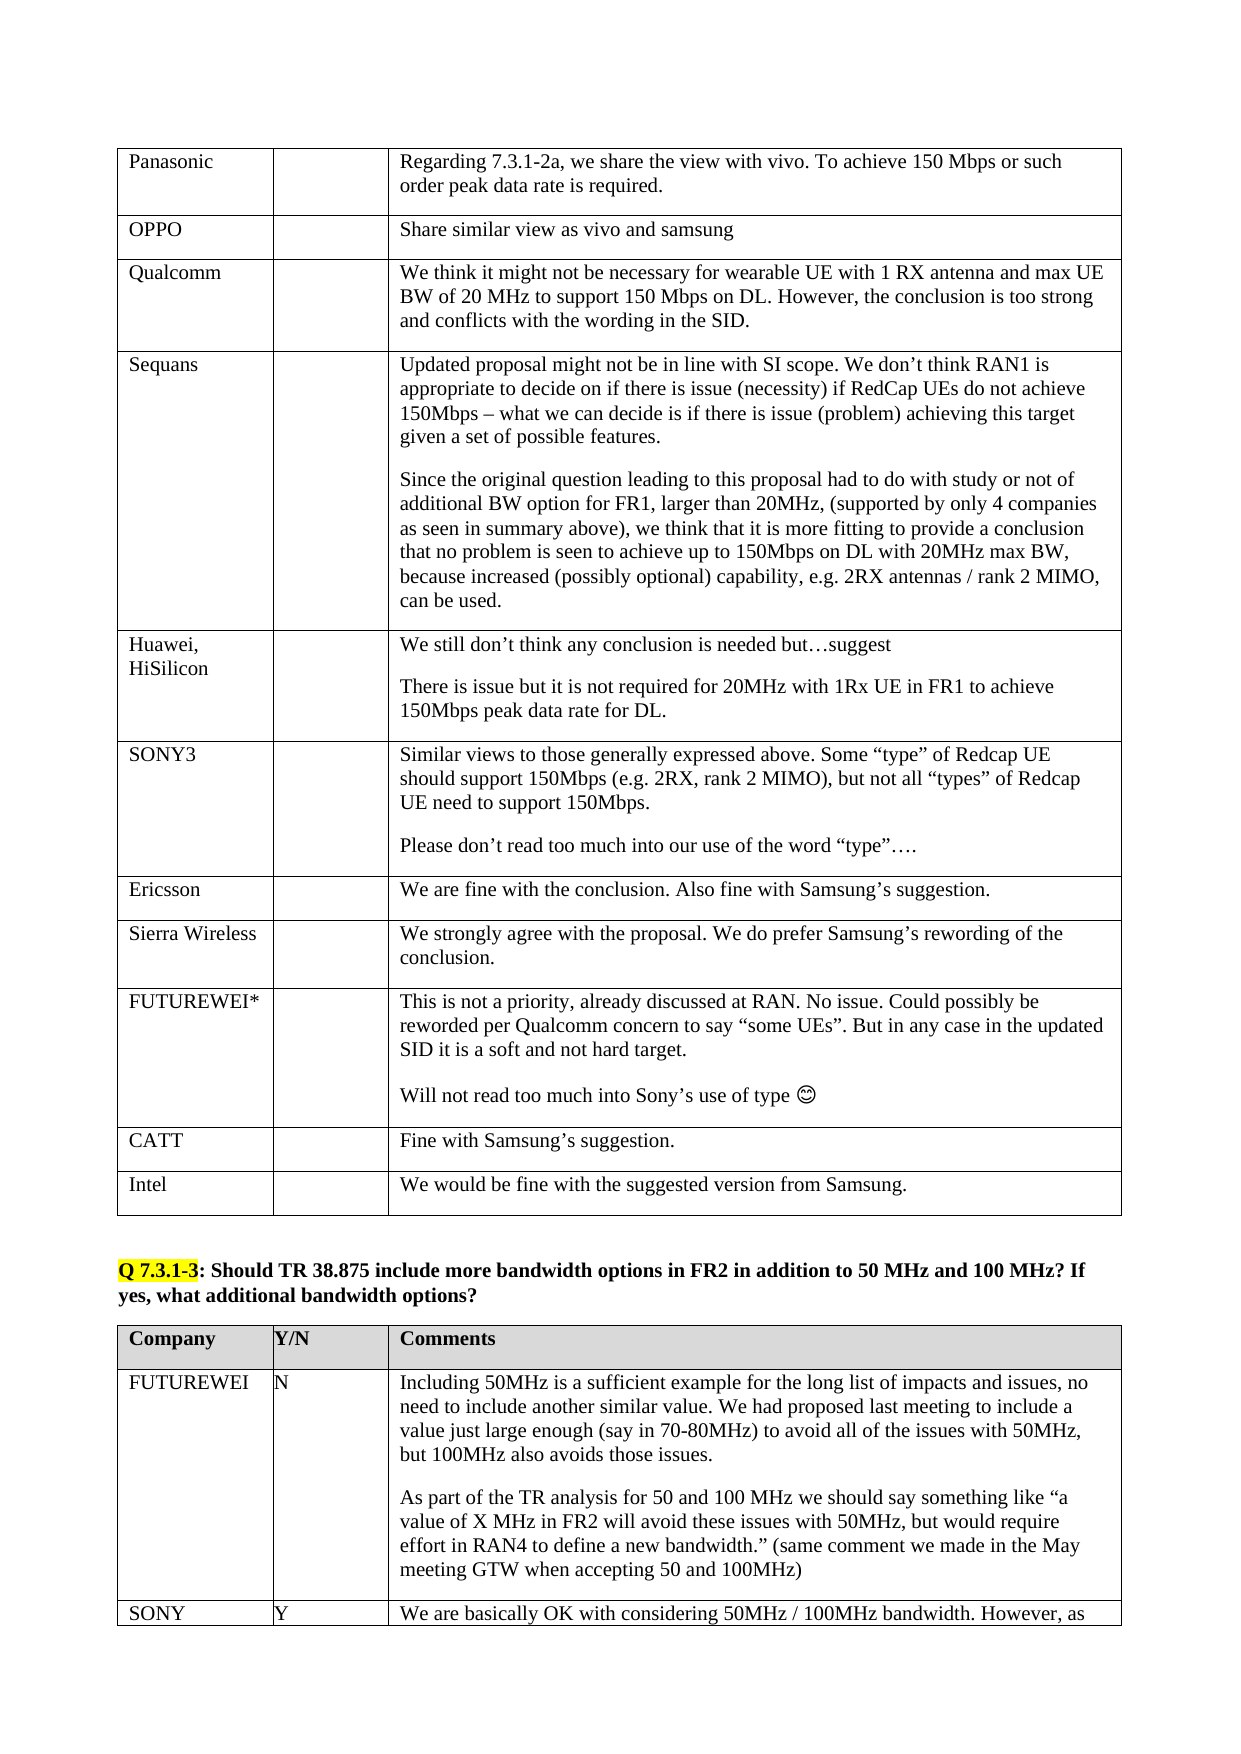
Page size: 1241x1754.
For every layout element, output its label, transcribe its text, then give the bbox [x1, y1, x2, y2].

table_cell N [274, 1370, 388, 1600]
table_cell [274, 742, 388, 876]
table_cell FUTUREWEI [118, 1370, 273, 1600]
table_cell SONY3 [118, 742, 273, 876]
table_cell [274, 631, 388, 741]
table_cell We are fine with the conclusion. Also fine with Samsung’s suggestion. [389, 877, 1121, 920]
table_cell CATT [118, 1128, 273, 1171]
table_cell Intel [118, 1172, 273, 1214]
table_cell [274, 877, 388, 920]
table_cell [274, 260, 388, 351]
table_cell Updated proposal might not be in line with SI scope. We don’t think RAN1 is appropriate to decide on if there is issue (necessity) if RedCap UEs do not achieve 150Mbps – what we can decide is if there is issue (problem) achieving this target given a set of possible features. Since the original question leading to this proposal had to do with study or not of additional BW option for FR1, larger than 20MHz, (supported by only 4 companies as seen in summary above), we think that it is more fitting to provide a conclusion that no problem is seen to achieve up to 150Mbps on DL with 20MHz max BW, because increased (possibly optional) capability, e.g. 2RX antennas / rank 2 MIMO, can be used. [389, 352, 1121, 630]
table_cell We would be fine with the suggested version from Samsung. [389, 1172, 1121, 1214]
table_cell [274, 352, 388, 630]
table_cell Huawei, HiSilicon [118, 631, 273, 741]
table_cell We still don’t think any conclusion is needed but…suggest There is issue but it is not required for 20MHz with 1Rx UE in FR1 to achieve 150Mbps peak data rate for DL. [389, 631, 1121, 741]
table_cell Including 50MHz is a sufficient example for the long list of impacts and issues, no need to include another similar value. We had proposed last meeting to include a value just large enough (say in 70-80MHz) to avoid all of the issues with 50MHz, but 100MHz also avoids those issues. As part of the TR analysis for 50 and 100 MHz we should say something like “a value of X MHz in FR2 will avoid these issues with 50MHz, but would require effort in RAN4 to define a new bandwidth.” (same comment we made in the May meeting GTW when accepting 50 and 100MHz) [389, 1370, 1121, 1600]
table_cell FUTUREWEI* [118, 989, 273, 1127]
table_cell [389, 1601, 1121, 1625]
table_cell Y [274, 1601, 388, 1625]
table_cell [274, 989, 388, 1127]
table_header Comments [389, 1326, 1121, 1369]
table_cell Fine with Samsung’s suggestion. [389, 1128, 1121, 1171]
table_cell Ericsson [118, 877, 273, 920]
table_cell Panasonic [118, 149, 273, 215]
table_cell [274, 1172, 388, 1214]
text Q 7.3.1-3: Should TR 38.875 include more bandwidth options in FR2 in addition to 50 MHz and 100 MHz? If yes, what additional bandwidth options? [118, 1258, 1122, 1307]
table_header Company [118, 1326, 273, 1369]
table_cell [274, 216, 388, 259]
table_cell [274, 149, 388, 215]
table_header Y/N [274, 1326, 388, 1369]
table_cell Sierra Wireless [118, 921, 273, 988]
table_cell Regarding 7.3.1-2a, we share the view with vivo. To achieve 150 Mbps or such order peak data rate is required. [389, 149, 1121, 215]
table_cell This is not a priority, already discussed at RAN. No issue. Could possibly be reworded per Qualcomm concern to say “some UEs”. But in any case in the updated SID it is a soft and not hard target. Will not read too much into Sony’s use of type 😊 [389, 989, 1121, 1127]
table_cell [274, 921, 388, 988]
table_cell SONY [118, 1601, 273, 1625]
table_cell We think it might not be necessary for wearable UE with 1 RX antenna and max UE BW of 20 MHz to support 150 Mbps on DL. However, the conclusion is too strong and conflicts with the wording in the SID. [389, 260, 1121, 351]
table_cell Qualcomm [118, 260, 273, 351]
table_cell We strongly agree with the proposal. We do prefer Samsung’s rewording of the conclusion. [389, 921, 1121, 988]
table_cell OPPO [118, 216, 273, 259]
table_cell [274, 1128, 388, 1171]
table_cell Share similar view as vivo and samsung [389, 216, 1121, 259]
table_cell Similar views to those generally expressed above. Some “type” of Redcap UE should support 150Mbps (e.g. 2RX, rank 2 MIMO), but not all “types” of Redcap UE need to support 150Mbps. Please don’t read too much into our use of the word “type”…. [389, 742, 1121, 876]
table_cell Sequans [118, 352, 273, 630]
